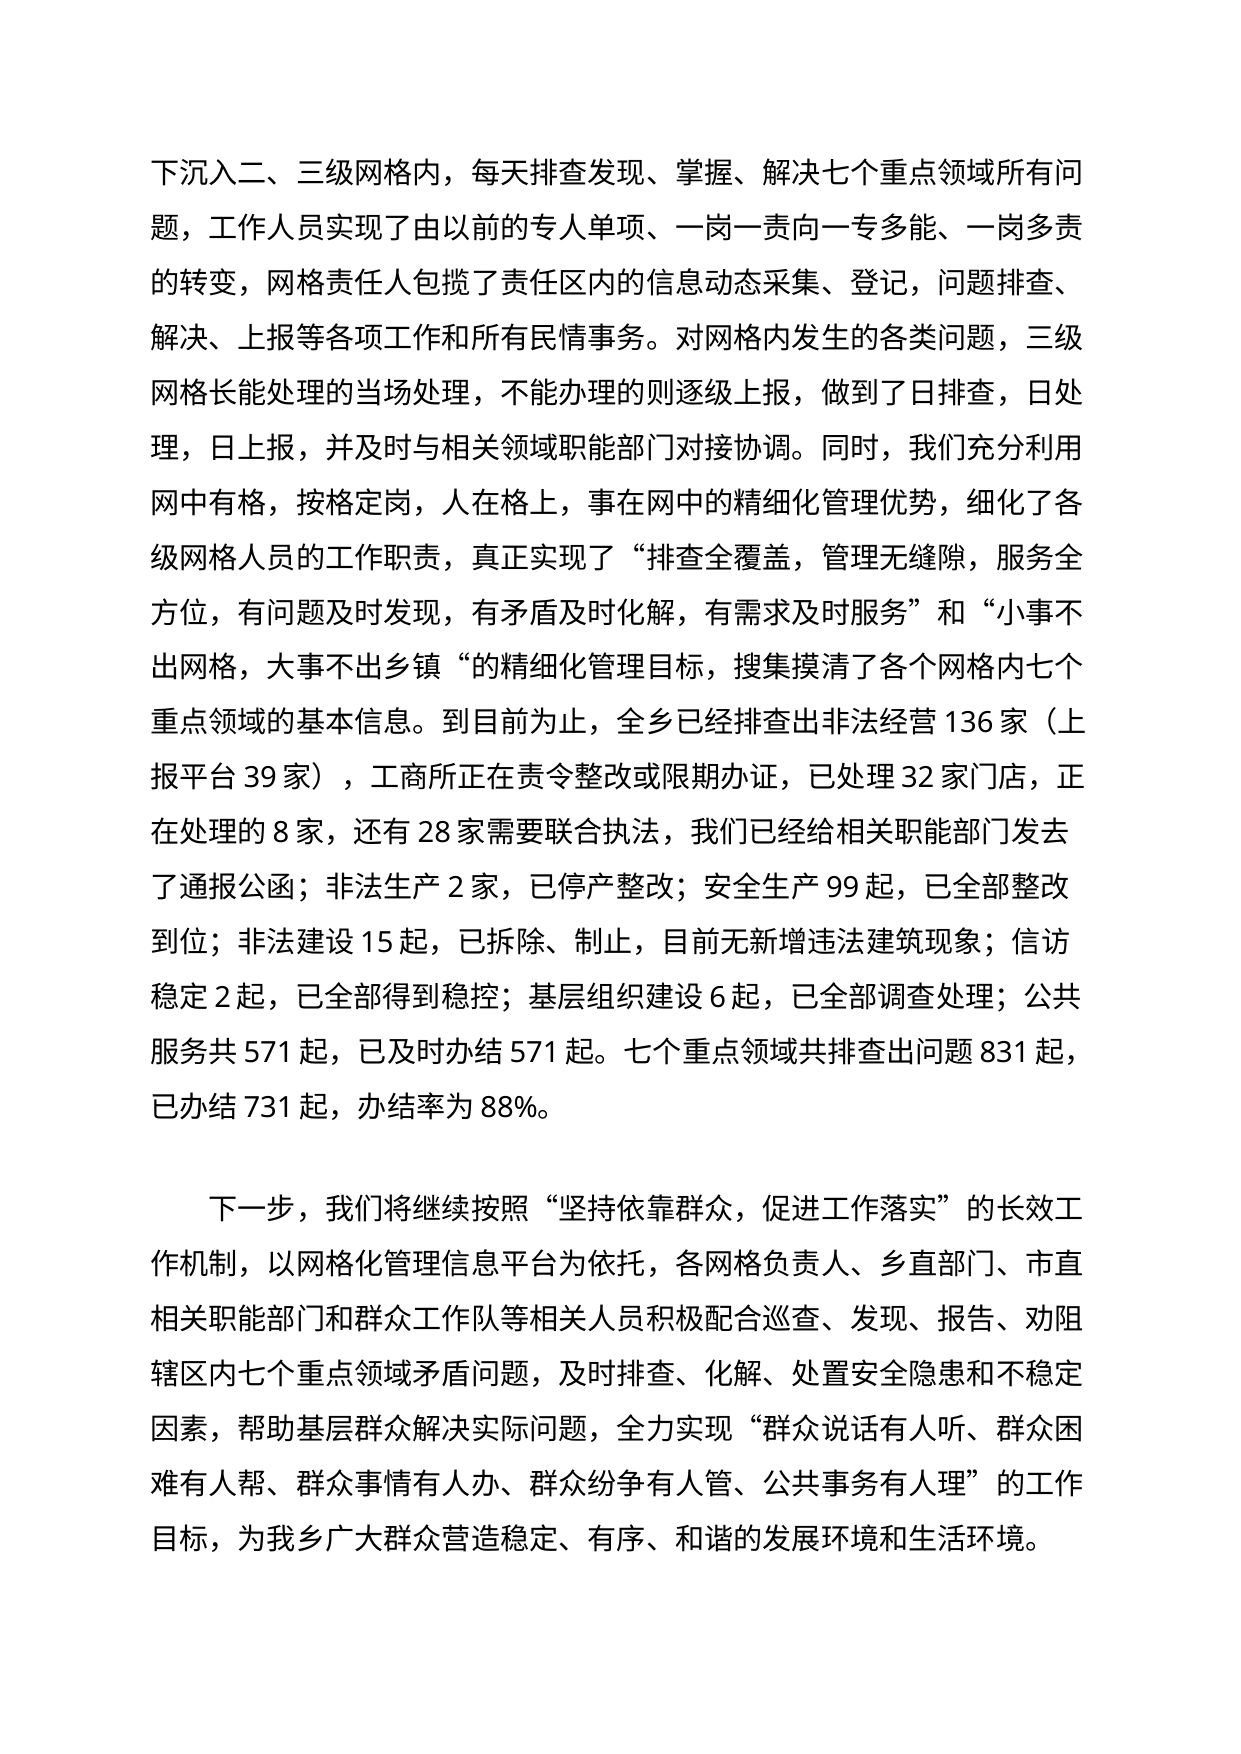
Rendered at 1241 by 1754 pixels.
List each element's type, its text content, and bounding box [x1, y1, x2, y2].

text 下一步，我们将继续按照“坚持依靠群众，促进工作落实”的长效工作机制，以网格化管理信息平台为依托，各网格负责人、乡直部门、市直相关职能部门和群众工作队等相关人员积极配合巡查、发现、报告、劝阻辖区内七个重点领域矛盾问题，及时排查、化解、处置安全隐患和不稳定因素，帮助基层群众解决实际问题，全力实现“群众说话有人听、群众困难有人帮、群众事情有人办、群众纷争有人管、公共事务有人理”的工作目标，为我乡广大群众营造稳定、有序、和谐的发展环境和生活环境。 [150, 1186, 1090, 1558]
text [150, 150, 1090, 1126]
